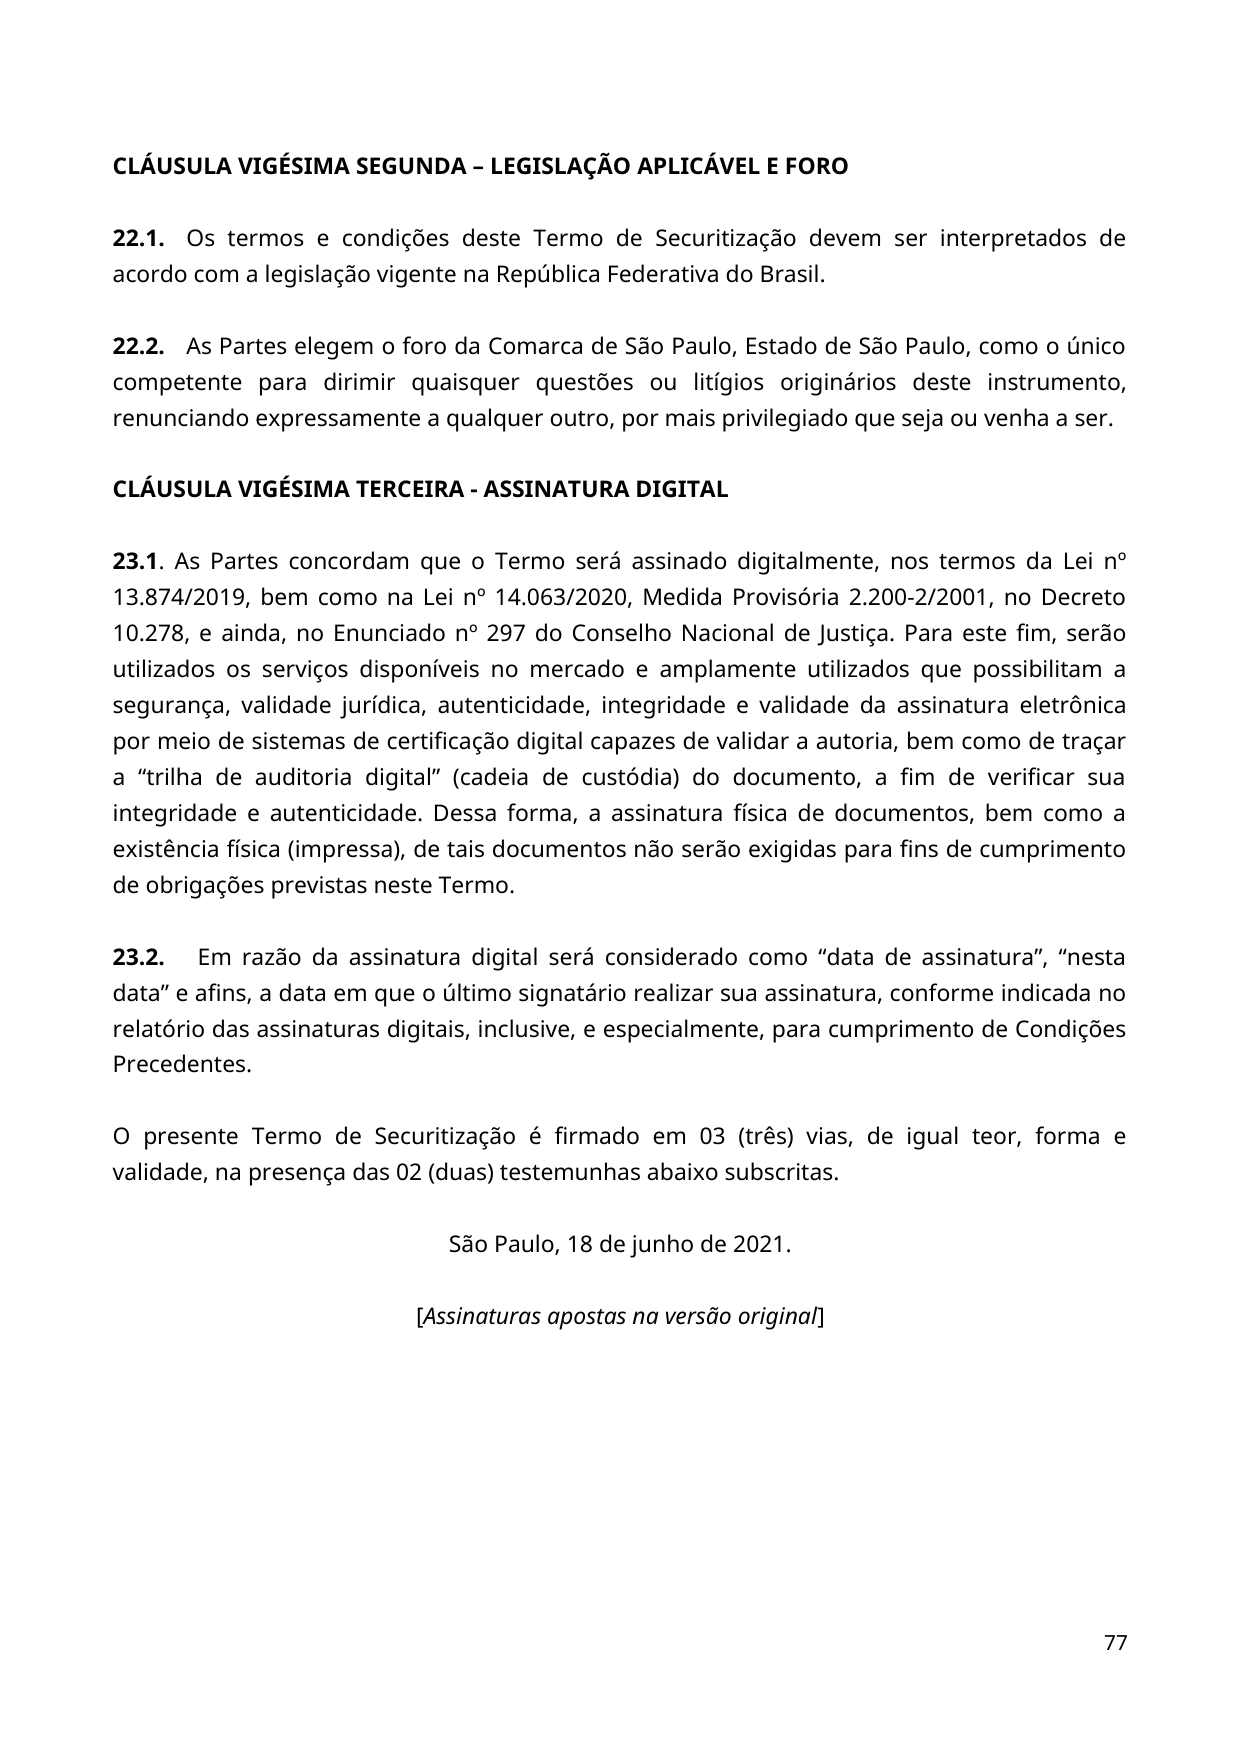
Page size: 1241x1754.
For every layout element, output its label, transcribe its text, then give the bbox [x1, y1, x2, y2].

list 22.1. Os termos e condições deste Termo de Securitização devem ser interpretados de acordo com a legislação vigente na República Federativa do Brasil. [112, 222, 1128, 289]
text [Assinaturas apostas na versão original] [112, 1300, 1128, 1331]
subtitle CLÁUSULA VIGÉSIMA SEGUNDA – LEGISLAÇÃO APLICÁVEL E FORO [112, 150, 1128, 181]
text 23.1. As Partes concordam que o Termo será assinado digitalmente, nos termos da Lei nº 13.874/2019, bem como na Lei nº 14.063/2020, Medida Provisória 2.200-2/2001, no Decreto 10.278, e ainda, no Enunciado nº 297 do Conselho Nacional de Justiça. Para este fim, serão utilizados os serviços disponíveis no mercado e amplamente utilizados que possibilitam a segurança, validade jurídica, autenticidade, integridade e validade da assinatura eletrônica por meio de sistemas de certificação digital capazes de validar a autoria, bem como de traçar a “trilha de auditoria digital” (cadeia de custódia) do documento, a fim de verificar sua integridade e autenticidade. Dessa forma, a assinatura física de documentos, bem como a existência física (impressa), de tais documentos não serão exigidas para fins de cumprimento de obrigações previstas neste Termo. [112, 545, 1128, 900]
text 23.2. Em razão da assinatura digital será considerado como “data de assinatura”, “nesta data” e afins, a data em que o último signatário realizar sua assinatura, conforme indicada no relatório das assinaturas digitais, inclusive, e especialmente, para cumprimento de Condições Precedentes. [112, 941, 1128, 1080]
text São Paulo, 18 de junho de 2021. [112, 1228, 1128, 1259]
text CLÁUSULA VIGÉSIMA TERCEIRA - ASSINATURA DIGITAL [112, 473, 1128, 505]
list 22.2. As Partes elegem o foro da Comarca de São Paulo, Estado de São Paulo, como o único competente para dirimir quaisquer questões ou litígios originários deste instrumento, renunciando expressamente a qualquer outro, por mais privilegiado que seja ou venha a ser. [112, 330, 1128, 433]
text O presente Termo de Securitização é firmado em 03 (três) vias, de igual teor, forma e validade, na presença das 02 (duas) testemunhas abaixo subscritas. [112, 1120, 1128, 1187]
